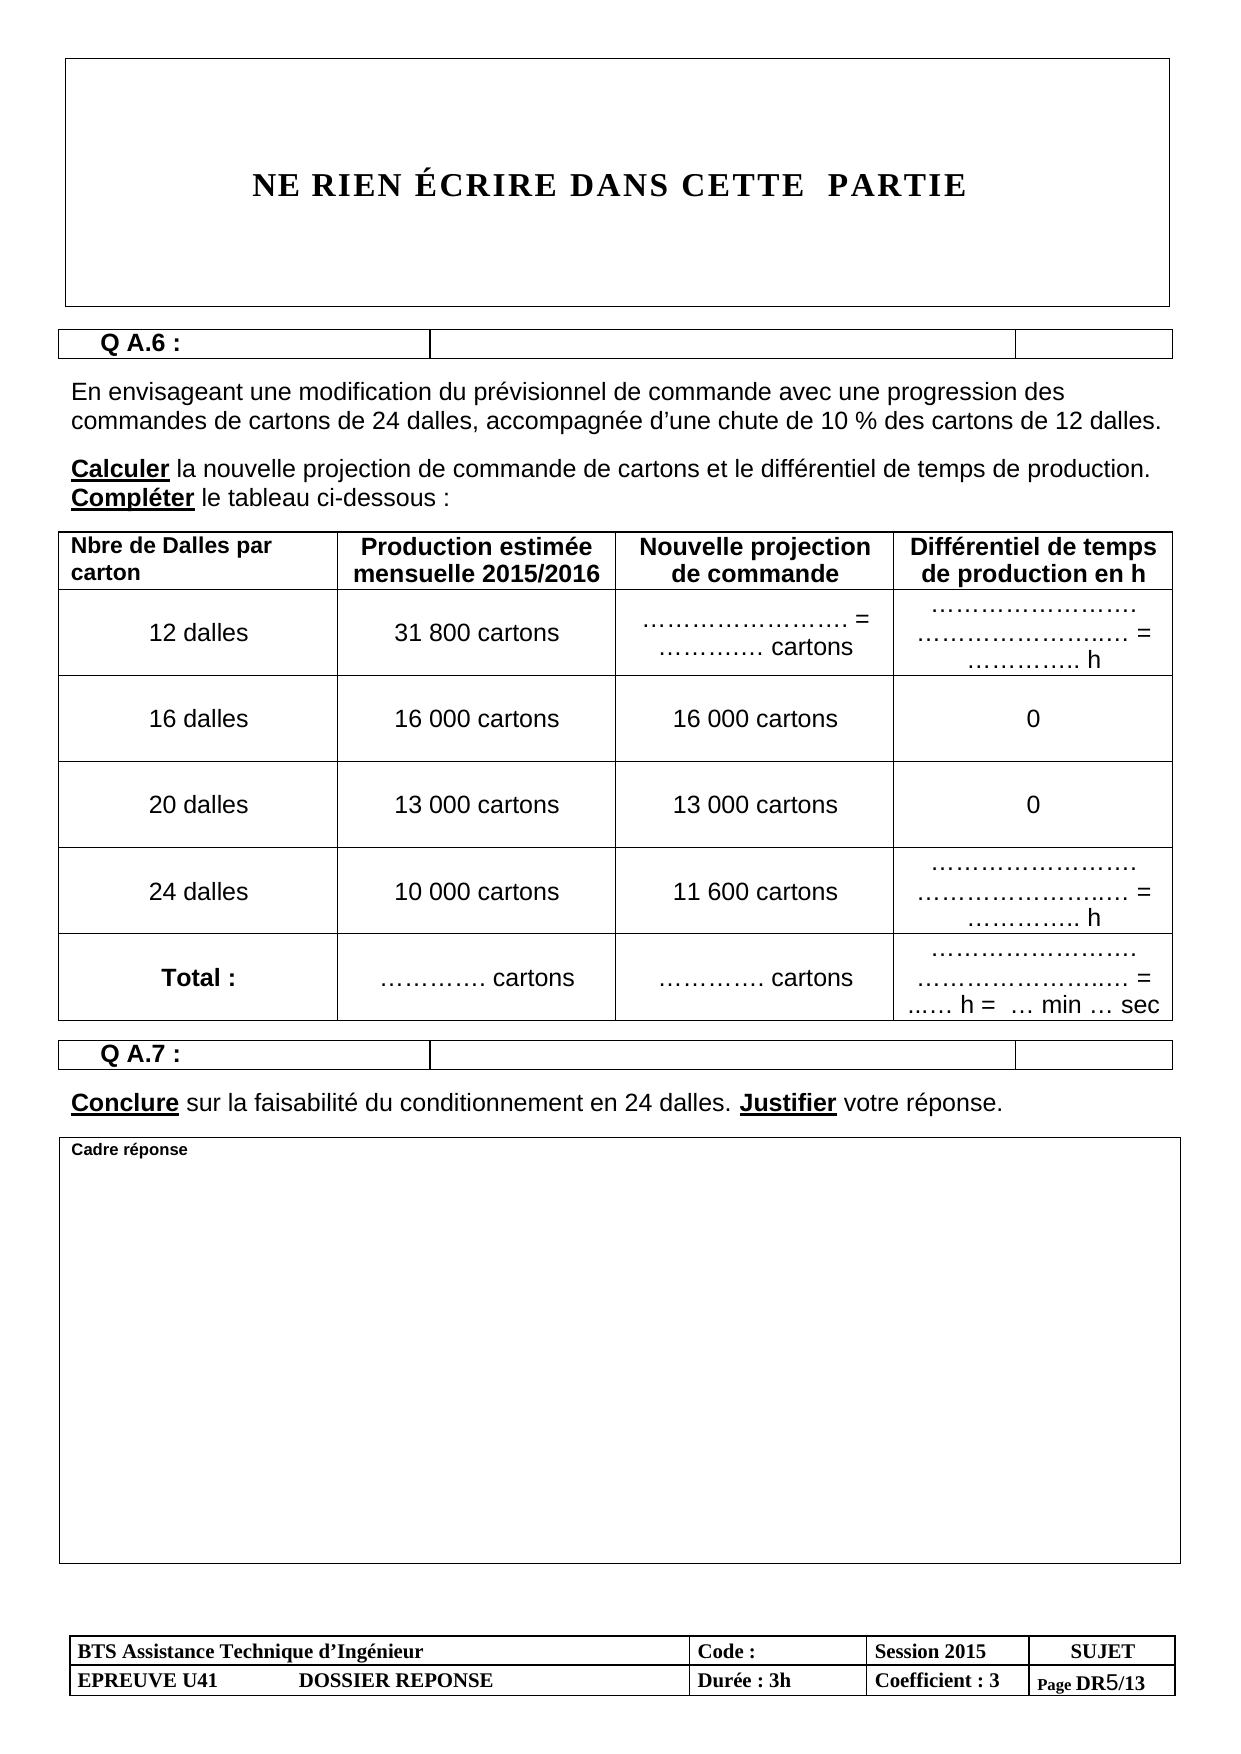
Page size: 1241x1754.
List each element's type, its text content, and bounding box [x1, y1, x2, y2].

table_header Nbre de Dalles par carton [59, 533, 337, 589]
text Compléter le tableau ci-dessous : [71, 483, 1205, 512]
table_cell ……………………. …………………..… = ………….. h [894, 590, 1172, 675]
table_header [431, 1041, 1015, 1068]
table_header Q A.6 : [59, 330, 429, 358]
table_cell 0 [894, 676, 1172, 761]
table_cell 12 dalles [59, 590, 337, 675]
text Conclure sur la faisabilité du conditionnement en 24 dalles. Justifier votre réponse. [71, 1088, 1205, 1117]
table_cell 13 000 cartons [338, 762, 615, 847]
table_header Production estimée mensuelle 2015/2016 [338, 533, 615, 589]
table_cell Total : [59, 934, 337, 1020]
text Calculer la nouvelle projection de commande de cartons et le différentiel de temps de production. [71, 454, 1205, 483]
table_header Différentiel de temps de production en h [894, 533, 1172, 589]
table_header [1016, 330, 1172, 358]
table_cell ……………………. …………………..… = ...… h = … min … sec [894, 934, 1172, 1020]
table_header [431, 330, 1015, 358]
table_cell ……………………. = ……….… cartons [616, 590, 893, 675]
table_cell 0 [894, 762, 1172, 847]
table_header [1016, 1041, 1172, 1068]
text En envisageant une modification du prévisionnel de commande avec une progression des commandes de cartons de 24 dalles, accompagnée d’une chute de 10 % des cartons de 12 dalles. [71, 377, 1177, 435]
table_header Q A.7 : [59, 1041, 429, 1068]
table_cell 10 000 cartons [338, 848, 615, 933]
table_cell …………. cartons [616, 934, 893, 1020]
table_cell ……………………. …………………..… = ………….. h [894, 848, 1172, 933]
table_cell 16 000 cartons [616, 676, 893, 761]
table_cell 13 000 cartons [616, 762, 893, 847]
table_header Nouvelle projection de commande [616, 533, 893, 589]
table_cell 11 600 cartons [616, 848, 893, 933]
table_cell 31 800 cartons [338, 590, 615, 675]
table_cell …………. cartons [338, 934, 615, 1020]
table_cell 16 dalles [59, 676, 337, 761]
table_cell 24 dalles [59, 848, 337, 933]
table_cell 16 000 cartons [338, 676, 615, 761]
table_cell 20 dalles [59, 762, 337, 847]
